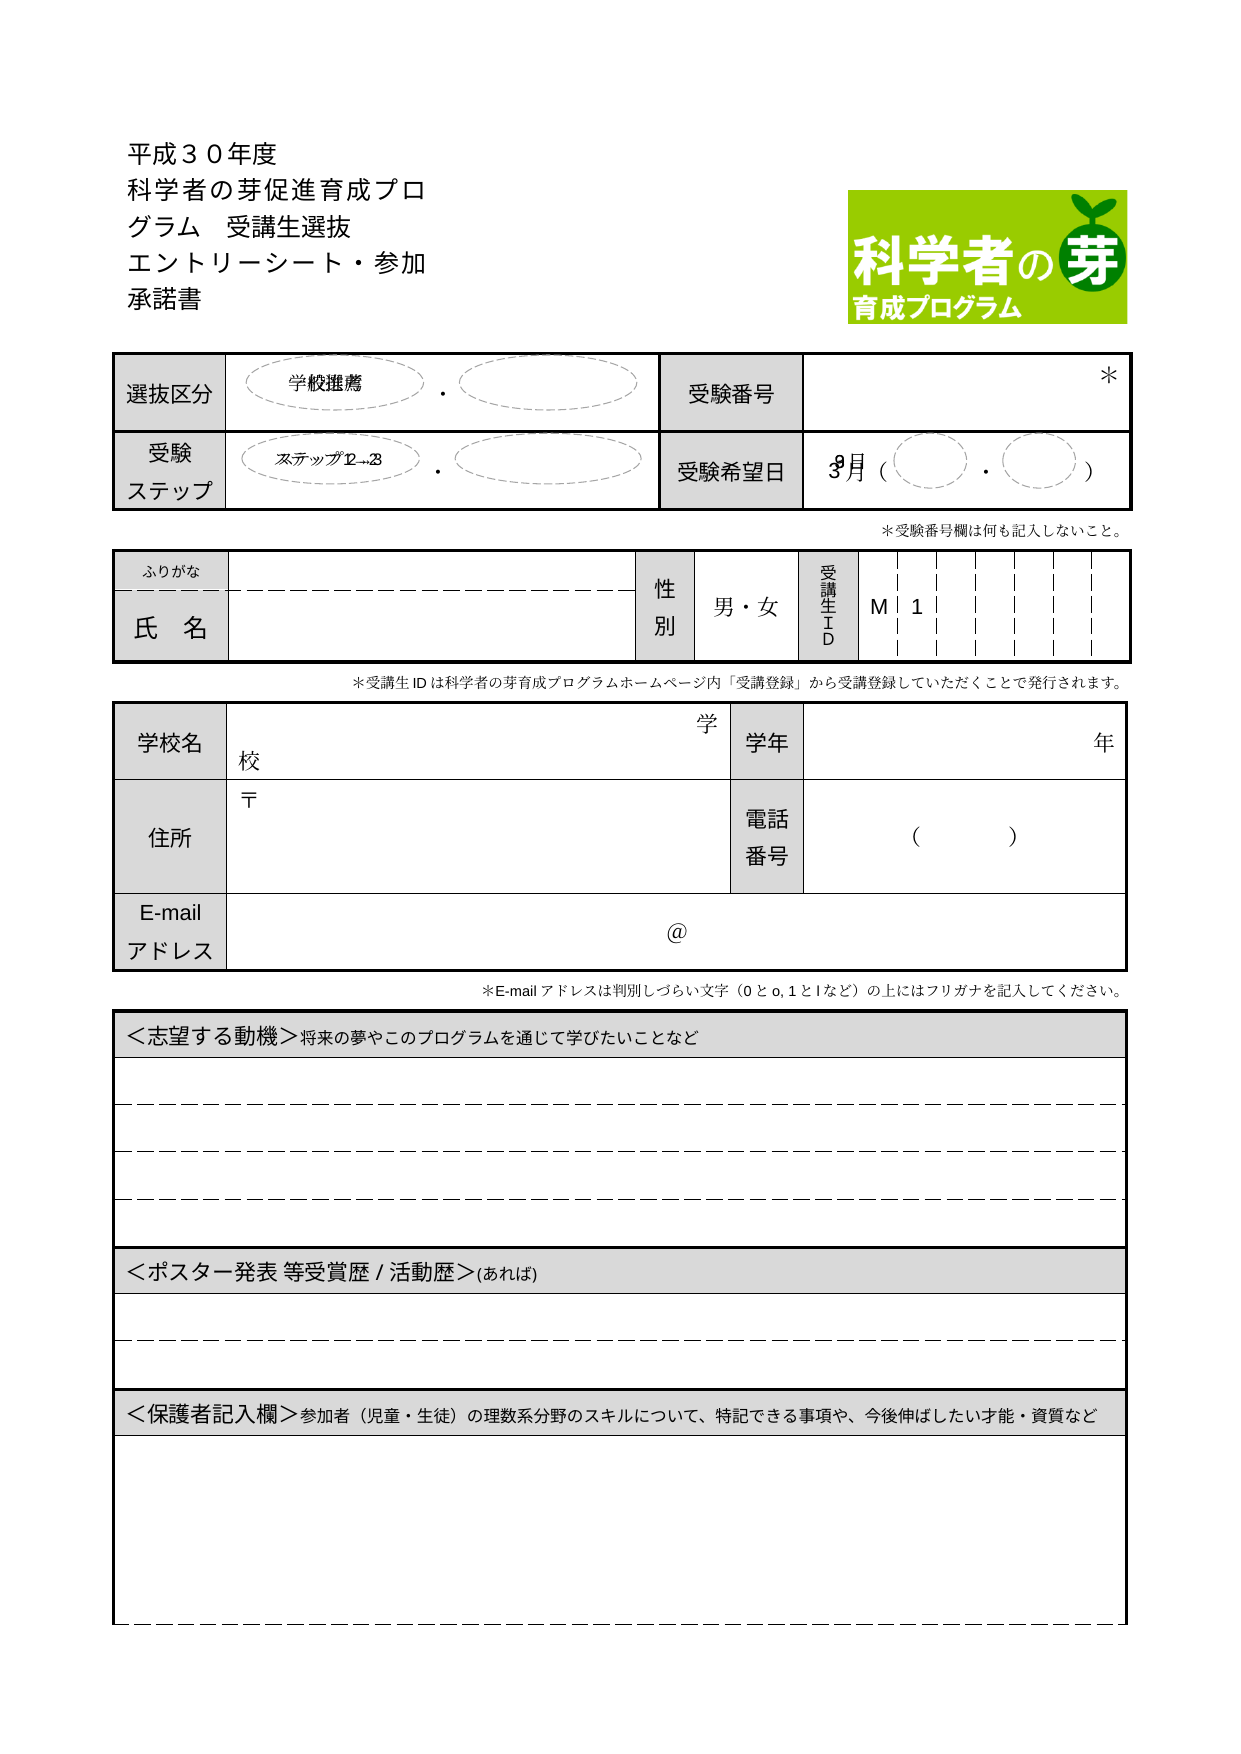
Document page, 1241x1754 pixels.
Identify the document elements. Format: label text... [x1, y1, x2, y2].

table_header ＜志望する動機＞将来の夢やこのプログラムを通じて学びたいことなど [115, 1013, 1125, 1057]
table_cell [115, 1199, 1125, 1246]
table_cell 〒 [227, 780, 730, 893]
table_cell 受験 ステップ [115, 433, 225, 508]
table_cell 住所 [115, 780, 226, 893]
table_header 男・女 [695, 552, 798, 660]
table_header ＊ [804, 355, 1129, 430]
table_cell [115, 1294, 1125, 1340]
text ＊受験番号欄は何も記入しないこと。 [112, 511, 1128, 549]
table_cell 氏 名 [115, 590, 228, 660]
table_header [975, 552, 1014, 660]
table_header 1 [898, 552, 936, 660]
table_header [1092, 552, 1129, 660]
table_header 受験番号 [661, 355, 802, 430]
picture [848, 190, 1128, 324]
table_header 受講生ＩＤ [799, 552, 858, 660]
table_header 学年 [731, 704, 803, 779]
table_cell [115, 1151, 1125, 1198]
table_cell ＜ポスター発表 等受賞歴 / 活動歴＞(あれば) [115, 1249, 1125, 1293]
table_cell 受験希望日 [661, 433, 802, 508]
table_header [1053, 552, 1092, 660]
table_header 学校名 [115, 704, 226, 779]
table_cell [115, 1340, 1125, 1388]
table_header ・ [226, 355, 658, 430]
table_cell （ ） [804, 780, 1125, 893]
table_cell ・ [226, 433, 658, 508]
table_header [1014, 552, 1053, 660]
table_cell ＜保護者記入欄＞参加者（児童・生徒）の理数系分野のスキルについて、特記できる事項や、今後伸ばしたい才能・資質など [115, 1391, 1125, 1435]
table_header 年 [804, 704, 1125, 779]
table_cell 3月（ ・ ） [804, 433, 1129, 508]
table_header 性別 [636, 552, 694, 660]
table_header 選抜区分 [115, 355, 225, 430]
table_header ふりがな [115, 552, 228, 589]
table_cell E-mail アドレス [115, 894, 226, 969]
text ＊受講生IDは科学者の芽育成プログラムホームページ内「受講登録」から受講登録していただくことで発行されます。 [112, 664, 1128, 701]
table_cell 電話番号 [731, 780, 803, 893]
text ＊E-mailアドレスは判別しづらい文字（0とo, 1とlなど）の上にはフリガナを記入してください。 [112, 972, 1128, 1009]
table_header [229, 552, 635, 589]
table_cell [115, 1436, 1125, 1623]
table_header 学校 [227, 704, 730, 779]
table_cell [229, 590, 635, 660]
table_cell ＠ [227, 894, 1125, 969]
table_header M [859, 552, 897, 660]
table_cell [115, 1058, 1125, 1104]
table_header [936, 552, 975, 660]
table_cell [115, 1104, 1125, 1151]
